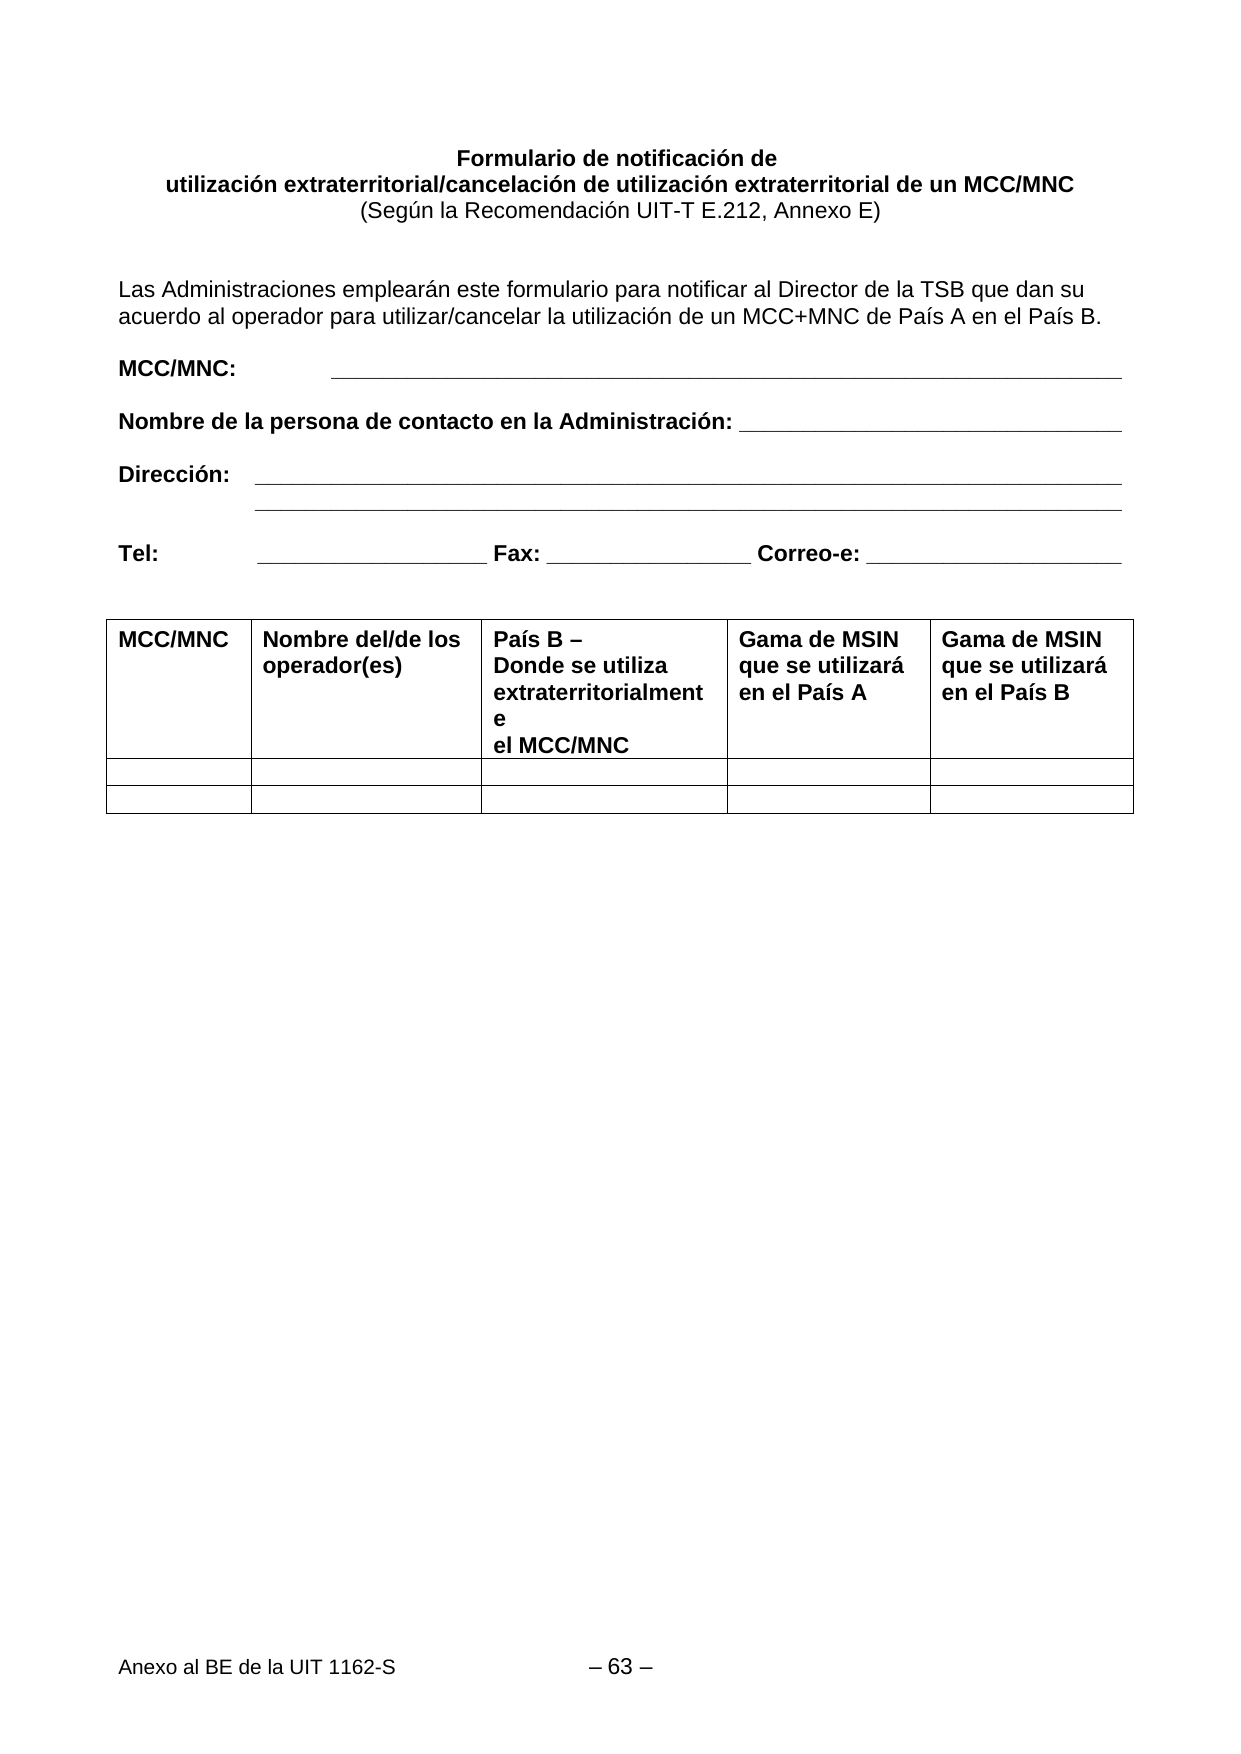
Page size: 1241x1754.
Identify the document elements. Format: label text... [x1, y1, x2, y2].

text Nombre de la persona de contacto en la Administración: ______________________________ [118, 408, 1122, 434]
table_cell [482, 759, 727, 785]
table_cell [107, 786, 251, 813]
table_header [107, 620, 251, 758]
text MCC/MNC: ______________________________________________________________ [118, 355, 1122, 382]
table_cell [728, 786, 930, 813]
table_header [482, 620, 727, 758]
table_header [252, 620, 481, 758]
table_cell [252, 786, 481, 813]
text Tel: __________________ Fax: ________________ Correo-e: ____________________ [118, 540, 1122, 566]
text ____________________________________________________________________ [118, 487, 1122, 513]
text Las Administraciones emplearán este formulario para notificar al Director de la TSB que dan su acuerdo al operador para utilizar/cancelar la utilización de un MCC+MNC de País A en el País B. [118, 276, 1122, 329]
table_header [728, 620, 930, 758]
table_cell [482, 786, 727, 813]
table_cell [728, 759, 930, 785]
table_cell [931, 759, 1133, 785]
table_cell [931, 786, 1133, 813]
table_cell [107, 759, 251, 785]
text Dirección: ____________________________________________________________________ [118, 461, 1122, 487]
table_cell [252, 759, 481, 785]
text Formulario de notificación de utilización extraterritorial/cancelación de utilización extraterritorial de un MCC/MNC (Según la Recomendación UIT-T E.212, Annexo E) [118, 144, 1122, 223]
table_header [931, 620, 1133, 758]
